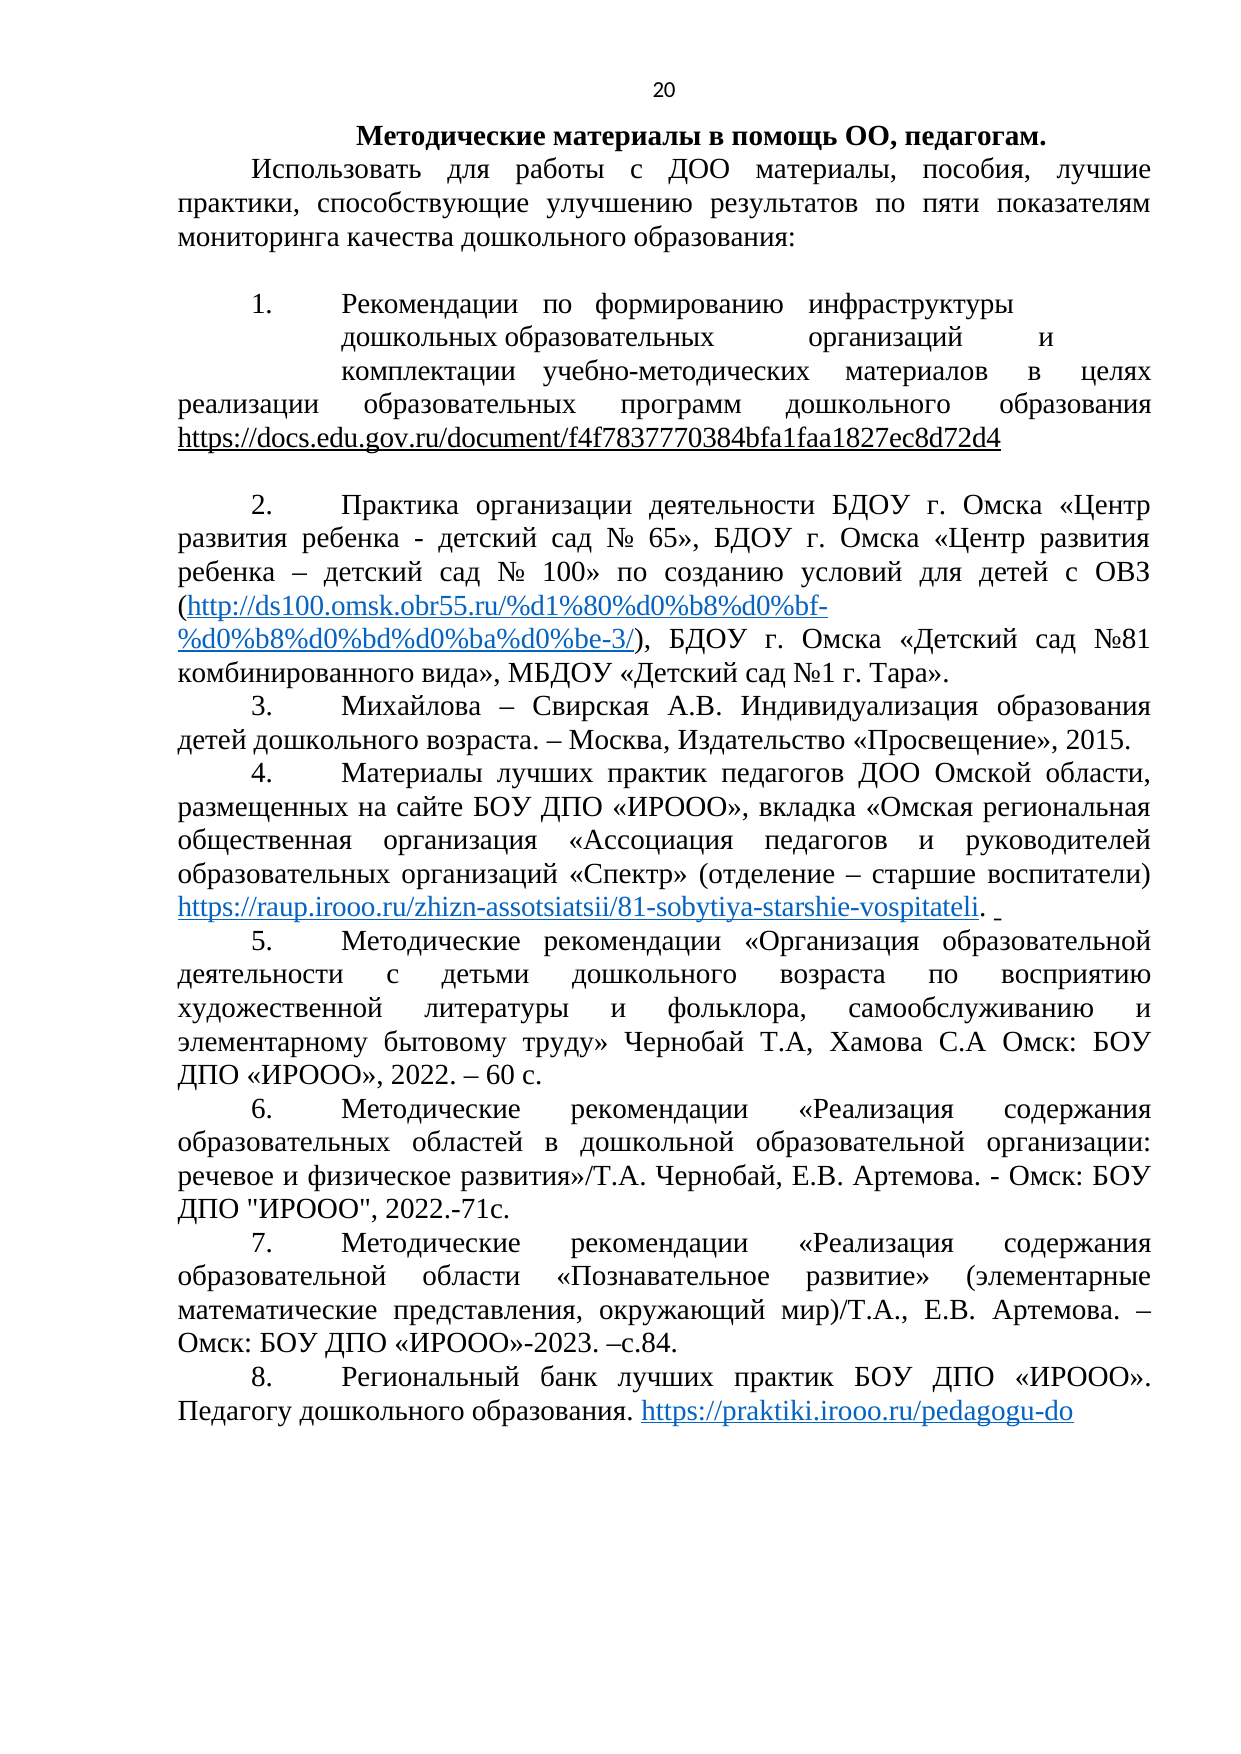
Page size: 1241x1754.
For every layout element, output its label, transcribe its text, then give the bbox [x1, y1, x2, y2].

list Методические рекомендации «Реализация содержания образовательной области «Познавательное развитие» (элементарные математические представления, окружающий мир)/Т.А., Е.В. Артемова. – Омск: БОУ ДПО «ИРООО»-2023. –с.84. [177, 1225, 1152, 1359]
text %d0%b8%d0%bd%d0%ba%d0%be-3/), БДОУ г. Омска «Детский сад №81 комбинированного вида», МБДОУ «Детский сад №1 г. Тара». [177, 621, 1152, 688]
list Методические рекомендации «Реализация содержания образовательных областей в дошкольной образовательной организации: речевое и физическое развития»/Т.А. Чернобай, Е.В. Артемова. - Омск: БОУ ДПО "ИРООО", 2022.-71с. [177, 1091, 1152, 1225]
text Методические материалы в помощь ОО, педагогам. [177, 118, 1152, 152]
list Рекомендации по формированию инфраструктуры дошкольных образовательных организаций и комплектации учебно-методических материалов в целях реализации образовательных программ дошкольного образования https://docs.edu.gov.ru/document/f4f7837770384bfa1faa1827ec8d72d4 [177, 286, 1152, 453]
list Михайлова – Свирская А.В. Индивидуализация образования детей дошкольного возраста. – Москва, Издательство «Просвещение», 2015. [177, 688, 1152, 755]
list Региональный банк лучших практик БОУ ДПО «ИРООО». Педагогу дошкольного образования. https://praktiki.irooo.ru/pedagogu-do [177, 1359, 1152, 1426]
list Материалы лучших практик педагогов ДОО Омской области, размещенных на сайте БОУ ДПО «ИРООО», вкладка «Омская региональная общественная организация «Ассоциация педагогов и руководителей образовательных организаций «Спектр» (отделение – старшие воспитатели) https://raup.irooo.ru/zhizn-assotsiatsii/81-sobytiya-starshie-vospitateli. [177, 755, 1152, 923]
list Практика организации деятельности БДОУ г. Омска «Центр развития ребенка - детский сад № 65», БДОУ г. Омска «Центр развития ребенка – детский сад № 100» по созданию условий для детей с ОВЗ (http://ds100.omsk.obr55.ru/%d1%80%d0%b8%d0%bf- [177, 487, 1152, 621]
text Использовать для работы с ДОО материалы, пособия, лучшие практики, способствующие улучшению результатов по пяти показателям мониторинга качества дошкольного образования: [177, 152, 1152, 252]
list Методические рекомендации «Организация образовательной деятельности с детьми дошкольного возраста по восприятию художественной литературы и фольклора, самообслуживанию и элементарному бытовому труду» Чернобай Т.А, Хамова С.А Омск: БОУ ДПО «ИРООО», 2022. – 60 с. [177, 923, 1152, 1091]
